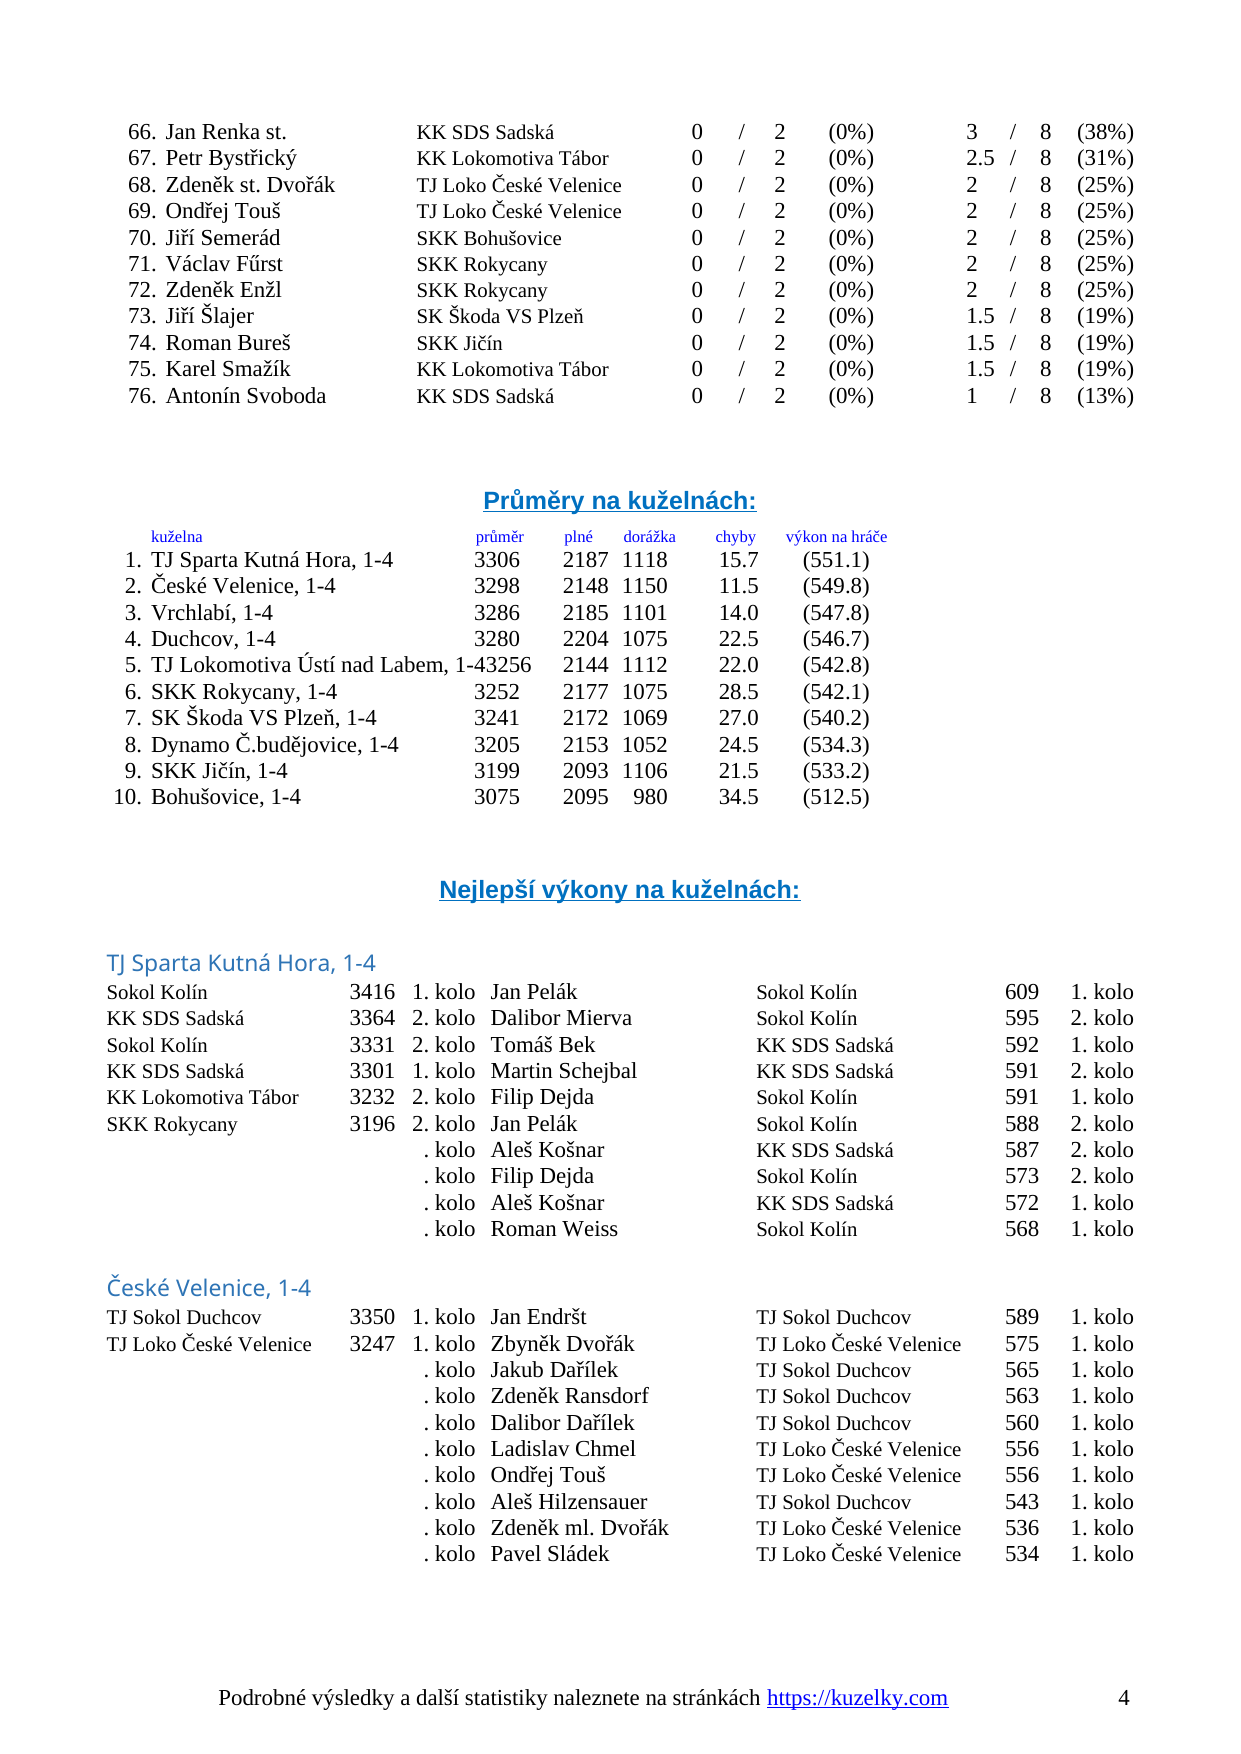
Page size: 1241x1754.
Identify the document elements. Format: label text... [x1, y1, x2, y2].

text . kolo Pavel Sládek TJ Loko České Velenice 534 1. kolo [106, 1540, 1134, 1567]
text 75. Karel Smažík KK Lokomotiva Tábor 0 / 2 (0%) 1.5 / 8 (19%) [106, 355, 1134, 382]
text KK Lokomotiva Tábor 3232 2. kolo Filip Dejda Sokol Kolín 591 1. kolo [106, 1083, 1134, 1110]
text 70. Jiří Semerád SKK Bohušovice 0 / 2 (0%) 2 / 8 (25%) [106, 223, 1134, 250]
text Nejlepší výkony na kuželnách: [94, 875, 1145, 904]
text 3. Vrchlabí, 1-4 3286 2185 1101 14.0 (547.8) [106, 599, 1134, 625]
text . kolo Jakub Dařílek TJ Sokol Duchcov 565 1. kolo [106, 1356, 1134, 1382]
text 5. TJ Lokomotiva Ústí nad Labem, 1-4 3256 2144 1112 22.0 (542.8) [106, 652, 1134, 678]
text . kolo Aleš Košnar KK SDS Sadská 587 2. kolo [106, 1136, 1134, 1162]
text 2. České Velenice, 1-4 3298 2148 1150 11.5 (549.8) [106, 572, 1134, 599]
text . kolo Zdeněk ml. Dvořák TJ Loko České Velenice 536 1. kolo [106, 1514, 1134, 1540]
text 67. Petr Bystřický KK Lokomotiva Tábor 0 / 2 (0%) 2.5 / 8 (31%) [106, 144, 1134, 171]
text 10. Bohušovice, 1-4 3075 2095 980 34.5 (512.5) [106, 783, 1134, 810]
text . kolo Aleš Košnar KK SDS Sadská 572 1. kolo [106, 1189, 1134, 1215]
text 1. TJ Sparta Kutná Hora, 1-4 3306 2187 1118 15.7 (551.1) [106, 546, 1134, 572]
text 74. Roman Bureš SKK Jičín 0 / 2 (0%) 1.5 / 8 (19%) [106, 329, 1134, 355]
text 72. Zdeněk Enžl SKK Rokycany 0 / 2 (0%) 2 / 8 (25%) [106, 276, 1134, 303]
text KK SDS Sadská 3301 1. kolo Martin Schejbal KK SDS Sadská 591 2. kolo [106, 1057, 1134, 1083]
text kuželna průměr plné dorážka chyby výkon na hráče [106, 527, 1134, 546]
text . kolo Aleš Hilzensauer TJ Sokol Duchcov 543 1. kolo [106, 1488, 1134, 1514]
text 9. SKK Jičín, 1-4 3199 2093 1106 21.5 (533.2) [106, 757, 1134, 783]
text 71. Václav Fűrst SKK Rokycany 0 / 2 (0%) 2 / 8 (25%) [106, 250, 1134, 276]
text 6. SKK Rokycany, 1-4 3252 2177 1075 28.5 (542.1) [106, 678, 1134, 704]
text 69. Ondřej Touš TJ Loko České Velenice 0 / 2 (0%) 2 / 8 (25%) [106, 197, 1134, 223]
text TJ Loko České Velenice 3247 1. kolo Zbyněk Dvořák TJ Loko České Velenice 575 1. kolo [106, 1329, 1134, 1356]
subtitle TJ Sparta Kutná Hora, 1-4 [106, 947, 1134, 978]
text Sokol Kolín 3416 1. kolo Jan Pelák Sokol Kolín 609 1. kolo [106, 978, 1134, 1004]
text 7. SK Škoda VS Plzeň, 1-4 3241 2172 1069 27.0 (540.2) [106, 704, 1134, 731]
text 73. Jiří Šlajer SK Škoda VS Plzeň 0 / 2 (0%) 1.5 / 8 (19%) [106, 303, 1134, 329]
text . kolo Ondřej Touš TJ Loko České Velenice 556 1. kolo [106, 1461, 1134, 1488]
text . kolo Roman Weiss Sokol Kolín 568 1. kolo [106, 1215, 1134, 1241]
text . kolo Filip Dejda Sokol Kolín 573 2. kolo [106, 1162, 1134, 1189]
text . kolo Zdeněk Ransdorf TJ Sokol Duchcov 563 1. kolo [106, 1382, 1134, 1409]
text 4. Duchcov, 1-4 3280 2204 1075 22.5 (546.7) [106, 625, 1134, 652]
text TJ Sokol Duchcov 3350 1. kolo Jan Endršt TJ Sokol Duchcov 589 1. kolo [106, 1303, 1134, 1329]
text 68. Zdeněk st. Dvořák TJ Loko České Velenice 0 / 2 (0%) 2 / 8 (25%) [106, 171, 1134, 197]
text SKK Rokycany 3196 2. kolo Jan Pelák Sokol Kolín 588 2. kolo [106, 1110, 1134, 1136]
text Sokol Kolín 3331 2. kolo Tomáš Bek KK SDS Sadská 592 1. kolo [106, 1031, 1134, 1057]
text KK SDS Sadská 3364 2. kolo Dalibor Mierva Sokol Kolín 595 2. kolo [106, 1004, 1134, 1031]
text . kolo Ladislav Chmel TJ Loko České Velenice 556 1. kolo [106, 1435, 1134, 1461]
text Průměry na kuželnách: [94, 486, 1145, 514]
subtitle České Velenice, 1-4 [106, 1272, 1134, 1303]
text . kolo Dalibor Dařílek TJ Sokol Duchcov 560 1. kolo [106, 1409, 1134, 1435]
text 76. Antonín Svoboda KK SDS Sadská 0 / 2 (0%) 1 / 8 (13%) [106, 382, 1134, 408]
text 66. Jan Renka st. KK SDS Sadská 0 / 2 (0%) 3 / 8 (38%) [106, 118, 1134, 144]
text 8. Dynamo Č.budějovice, 1-4 3205 2153 1052 24.5 (534.3) [106, 731, 1134, 757]
